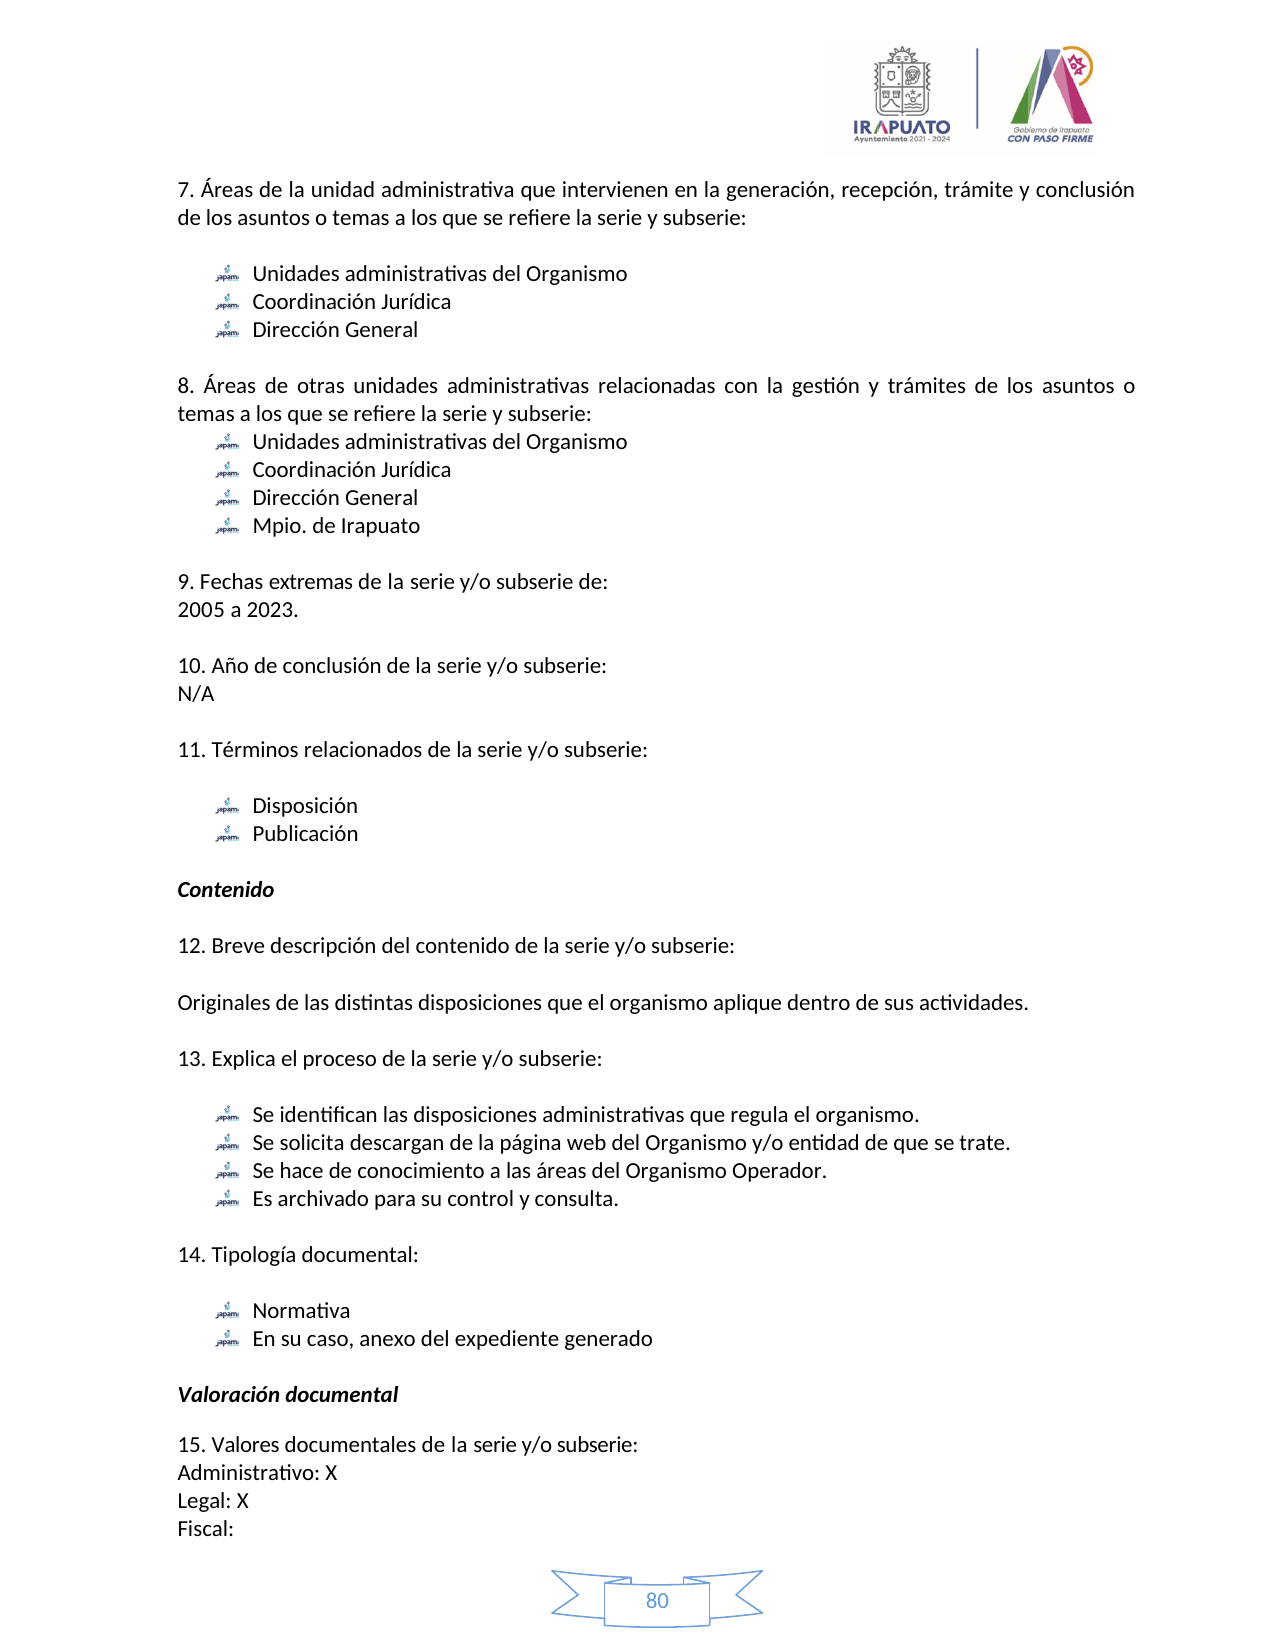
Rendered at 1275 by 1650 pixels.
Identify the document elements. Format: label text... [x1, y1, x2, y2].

picture [215, 320, 239, 338]
text 14. Tipología documental: [177, 1240, 1137, 1268]
text Administrativo: X [177, 1458, 1137, 1486]
list Dirección General [215, 315, 1137, 343]
list Se hace de conocimiento a las áreas del Organismo Operador. [215, 1156, 1137, 1184]
list Es archivado para su control y consulta. [215, 1184, 1137, 1212]
list Normativa [215, 1296, 1137, 1324]
picture [215, 1105, 239, 1122]
list Publicación [215, 819, 1137, 848]
list En su caso, anexo del expediente generado [215, 1324, 1137, 1352]
picture [215, 1161, 239, 1179]
list Unidades administrativas del Organismo [215, 259, 1137, 287]
text 11. Términos relacionados de la serie y/o subserie: [177, 736, 1137, 763]
text Valoración documental [177, 1380, 1137, 1408]
picture [215, 1329, 239, 1347]
text 8. Áreas de otras unidades administrativas relacionadas con la gestión y trámites de los asuntos o temas a los que se refiere la serie y subserie: [177, 371, 1137, 427]
text 12. Breve descripción del contenido de la serie y/o subserie: [177, 932, 1137, 960]
picture [215, 825, 239, 842]
picture [215, 433, 239, 450]
picture [215, 797, 239, 814]
picture [215, 1301, 239, 1319]
list Se identifican las disposiciones administrativas que regula el organismo. [215, 1100, 1137, 1128]
text 2005 a 2023. [177, 595, 1137, 623]
text 7. Áreas de la unidad administrativa que intervienen en la generación, recepción, trámite y conclusión de los asuntos o temas a los que se refiere la serie y subserie: [177, 175, 1137, 231]
text 10. Año de conclusión de la serie y/o subserie: [177, 651, 1137, 679]
list Coordinación Jurídica [215, 287, 1137, 315]
text Legal: X [177, 1486, 1137, 1514]
text 15. Valores documentales de la serie y/o subserie: [177, 1430, 1137, 1458]
text N/A [177, 679, 1137, 707]
picture [215, 1133, 239, 1151]
text Originales de las distintas disposiciones que el organismo aplique dentro de sus actividades. [177, 988, 1137, 1016]
text 13. Explica el proceso de la serie y/o subserie: [177, 1044, 1137, 1072]
list Coordinación Jurídica [215, 455, 1137, 483]
picture [215, 264, 239, 282]
list Dirección General [215, 483, 1137, 511]
text Contenido [177, 876, 1137, 904]
picture [215, 293, 239, 310]
picture [215, 461, 239, 478]
picture [215, 1189, 239, 1207]
picture [215, 489, 239, 506]
list Mpio. de Irapuato [215, 511, 1137, 539]
list Disposición [215, 792, 1137, 819]
text Fiscal: [177, 1514, 1137, 1542]
list Unidades administrativas del Organismo [215, 427, 1137, 455]
text 9. Fechas extremas de la serie y/o subserie de: [177, 567, 1137, 595]
list Se solicita descargan de la página web del Organismo y/o entidad de que se trate. [215, 1128, 1137, 1156]
picture [215, 517, 239, 534]
